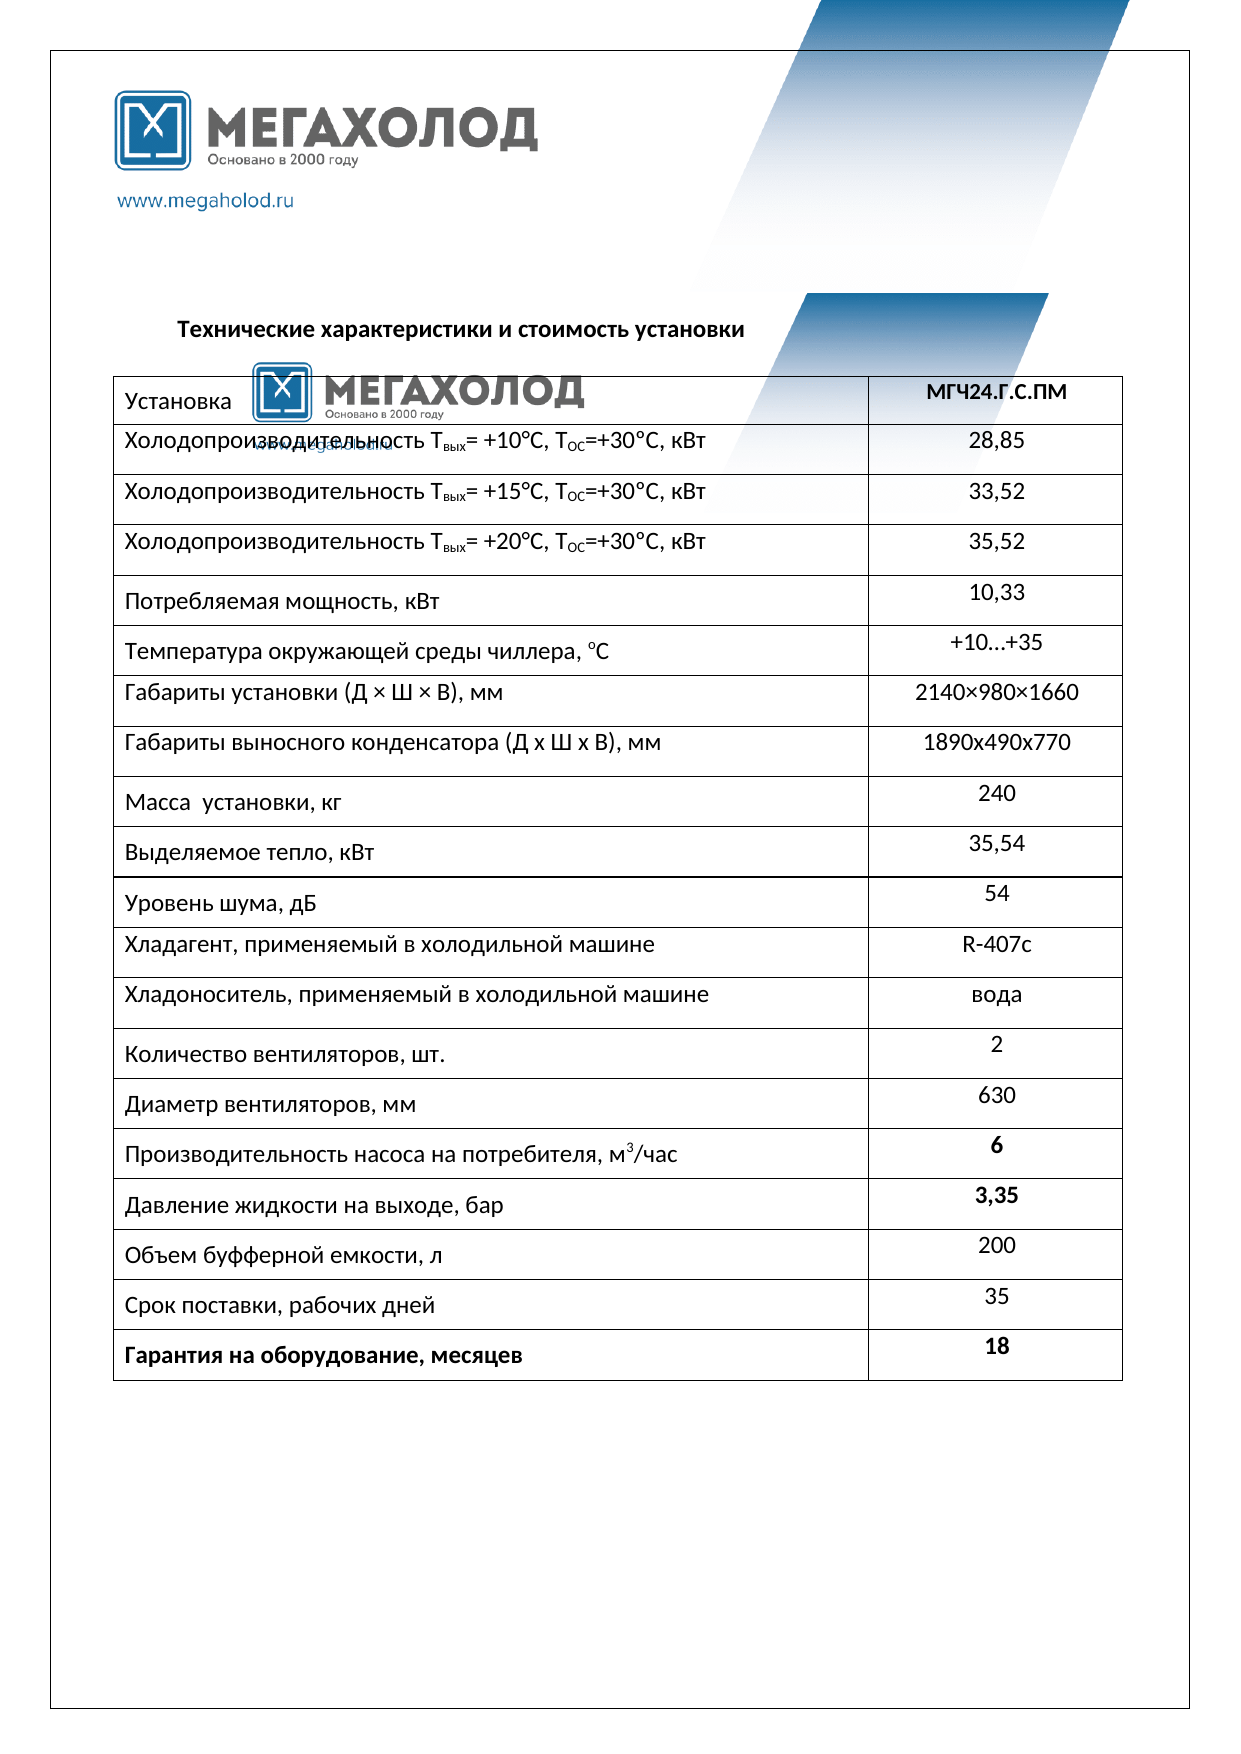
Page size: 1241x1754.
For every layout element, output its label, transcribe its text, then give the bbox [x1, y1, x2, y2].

table_cell Диаметр вентиляторов, мм [114, 1079, 868, 1128]
table_cell Объем буфферной емкости, л [114, 1230, 868, 1279]
table_cell 18 [869, 1330, 1122, 1379]
picture [1, 0, 1241, 1754]
table_cell 630 [869, 1079, 1122, 1128]
table_cell +10…+35 [869, 626, 1122, 675]
table_header Установка [114, 377, 868, 424]
table_cell Габариты установки (Д × Ш × В), мм [114, 676, 868, 726]
table_cell 35,52 [869, 525, 1122, 574]
table_cell R-407с [869, 928, 1122, 977]
table_cell вода [869, 978, 1122, 1027]
table_cell Хладагент, применяемый в холодильной машине [114, 928, 868, 977]
text Технические характеристики и стоимость установки [177, 313, 1181, 344]
table_cell Потребляемая мощность, кВт [114, 576, 868, 625]
table_cell Температура окружающей среды чиллера, оС [114, 626, 868, 675]
table_cell 2 [869, 1029, 1122, 1078]
table_cell 240 [869, 777, 1122, 826]
table_cell Холодопроизводительность Твых= +20°С, ТОС=+30ºС, кВт [114, 525, 868, 574]
table_cell 1890х490х770 [869, 727, 1122, 776]
table_cell 2140×980×1660 [869, 676, 1122, 726]
table_cell 54 [869, 878, 1122, 927]
table_cell 3,35 [869, 1179, 1122, 1229]
table_cell Масса установки, кг [114, 777, 868, 826]
table_cell 33,52 [869, 475, 1122, 524]
table_cell 10,33 [869, 576, 1122, 625]
table_cell 6 [869, 1129, 1122, 1178]
table_cell Уровень шума, дБ [114, 878, 868, 927]
table_cell Количество вентиляторов, шт. [114, 1029, 868, 1078]
table_cell Срок поставки, рабочих дней [114, 1280, 868, 1329]
table_cell 200 [869, 1230, 1122, 1279]
table_cell Хладоноситель, применяемый в холодильной машине [114, 978, 868, 1027]
table_cell 28,85 [869, 425, 1122, 474]
table_cell Давление жидкости на выходе, бар [114, 1179, 868, 1229]
table_cell Холодопроизводительность Твых= +10°С, ТОС=+30ºС, кВт [114, 425, 868, 474]
table_cell Производительность насоса на потребителя, м3/час [114, 1129, 868, 1178]
table_cell Гарантия на оборудование, месяцев [114, 1330, 868, 1379]
table_cell 35,54 [869, 827, 1122, 876]
table_cell Холодопроизводительность Твых= +15°С, ТОС=+30ºС, кВт [114, 475, 868, 524]
table_cell Выделяемое тепло, кВт [114, 827, 868, 876]
table_cell Габариты выносного конденсатора (Д х Ш х В), мм [114, 727, 868, 776]
table_cell 35 [869, 1280, 1122, 1329]
table_header МГЧ24.Г.С.ПМ [869, 377, 1122, 424]
